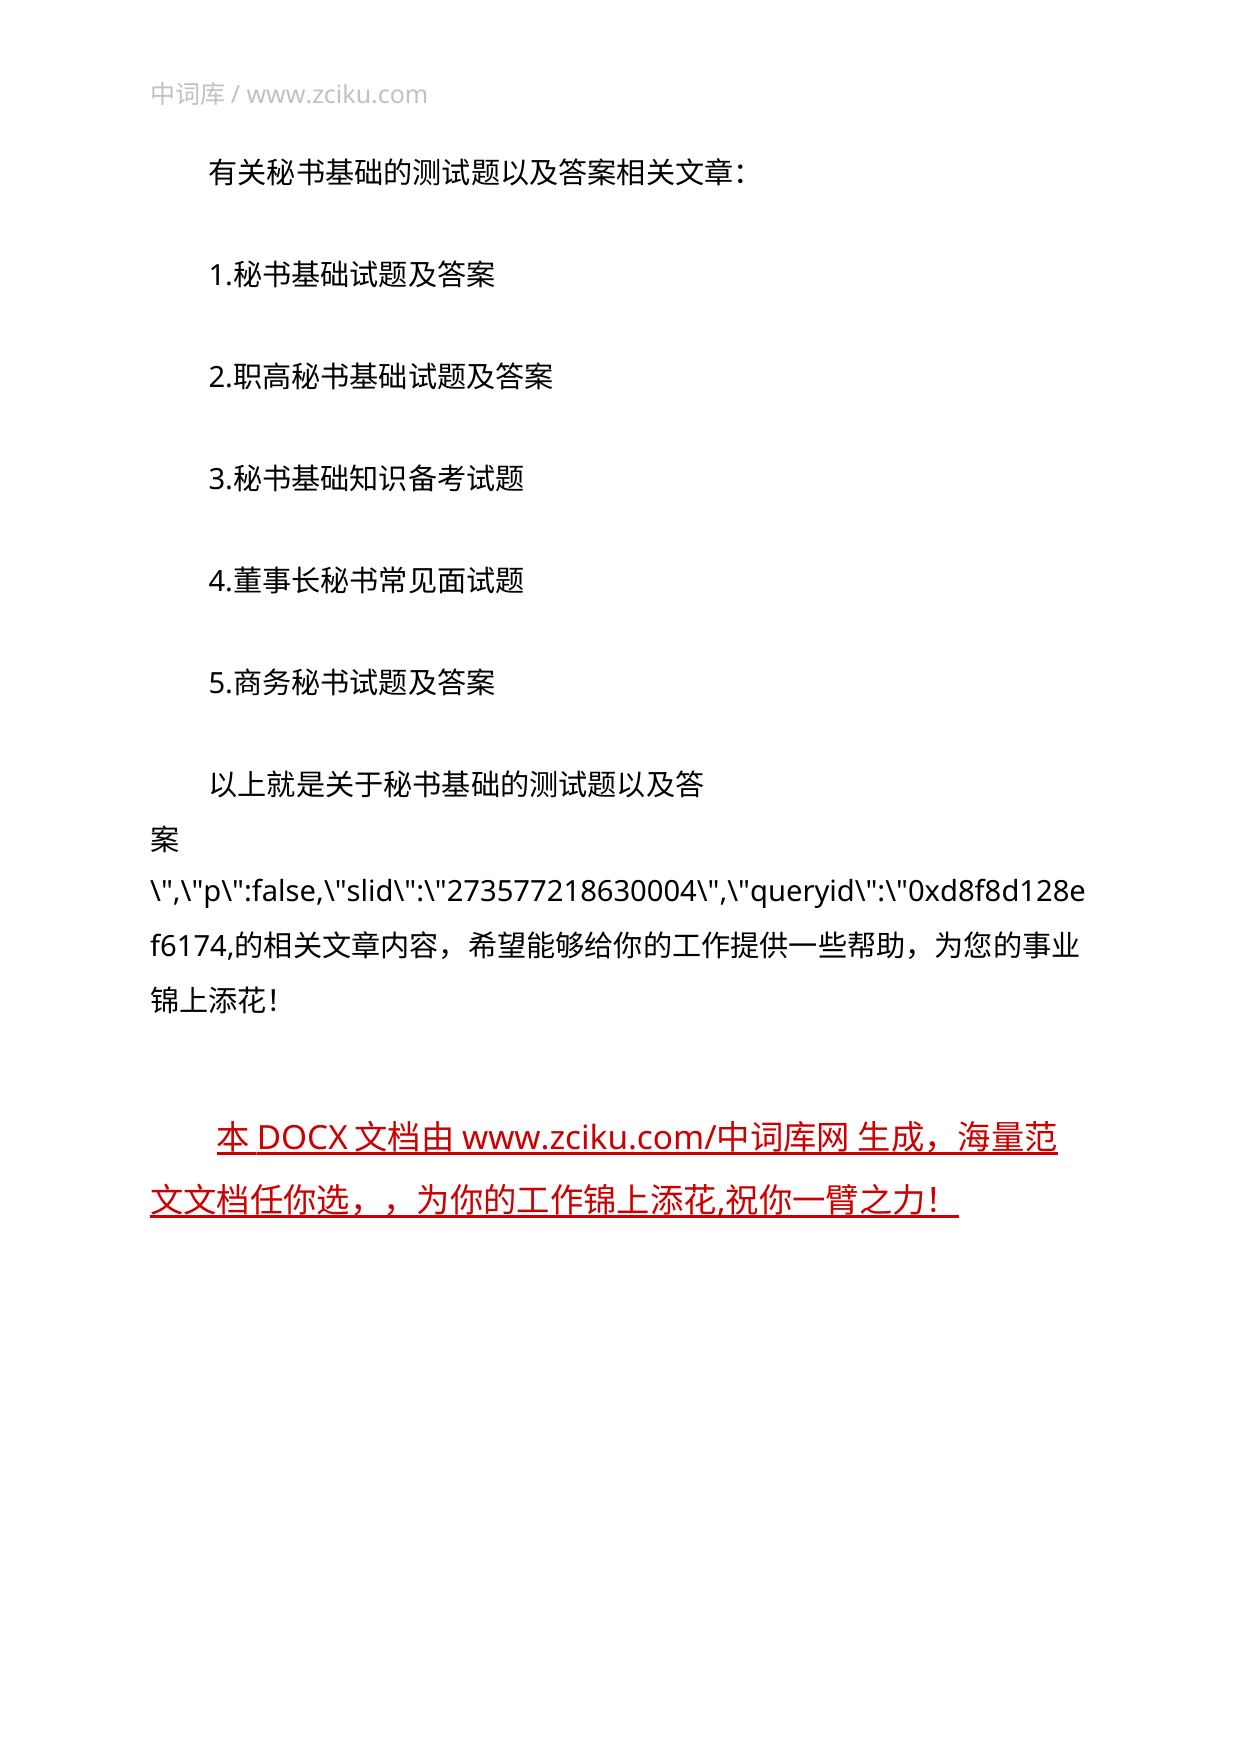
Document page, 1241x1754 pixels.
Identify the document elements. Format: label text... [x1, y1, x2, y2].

text 以上就是关于秘书基础的测试题以及答案\",\"p\":false,\"slid\":\"273577218630004\",\"queryid\":\"0xd8f8d128ef6174,的相关文章内容，希望能够给你的工作提供一些帮助，为您的事业锦上添花！ [150, 762, 1090, 1020]
text 本DOCX文档由 www.zciku.com/中词库网 生成，海量范文文档任你选，，为你的工作锦上添花,祝你一臂之力！ [150, 1111, 1090, 1222]
text 5.商务秘书试题及答案 [150, 660, 1090, 702]
text 3.秘书基础知识备考试题 [150, 456, 1090, 498]
text 2.职高秘书基础试题及答案 [150, 354, 1090, 396]
text 1.秘书基础试题及答案 [150, 252, 1090, 294]
text 有关秘书基础的测试题以及答案相关文章： [150, 150, 1090, 192]
text 4.董事长秘书常见面试题 [150, 558, 1090, 600]
